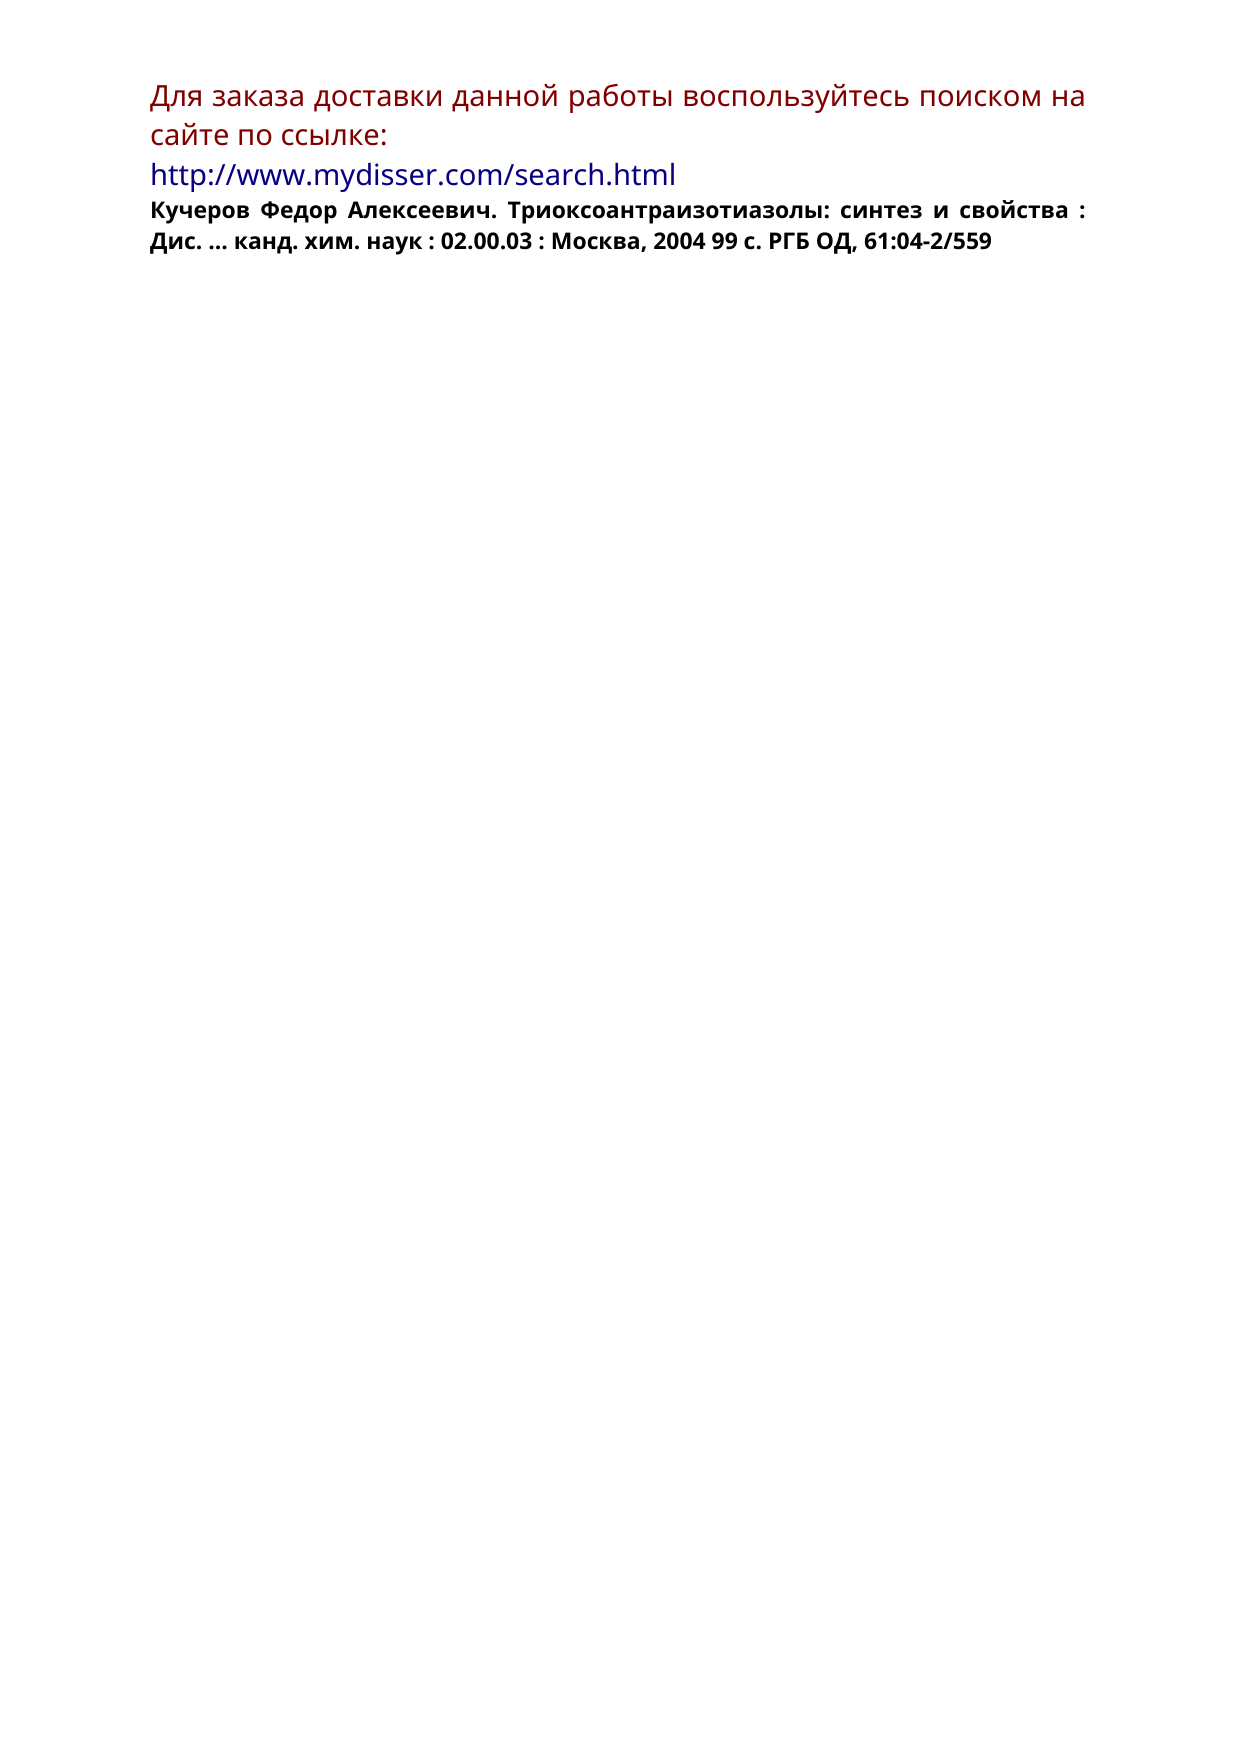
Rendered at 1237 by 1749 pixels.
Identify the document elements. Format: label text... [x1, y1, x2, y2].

text Кучеров Федор Алексеевич. Триоксоантраизотиазолы: синтез и свойства : Дис. ... канд. хим. наук : 02.00.03 : Москва, 2004 99 c. РГБ ОД, 61:04-2/559 [150, 194, 1086, 257]
